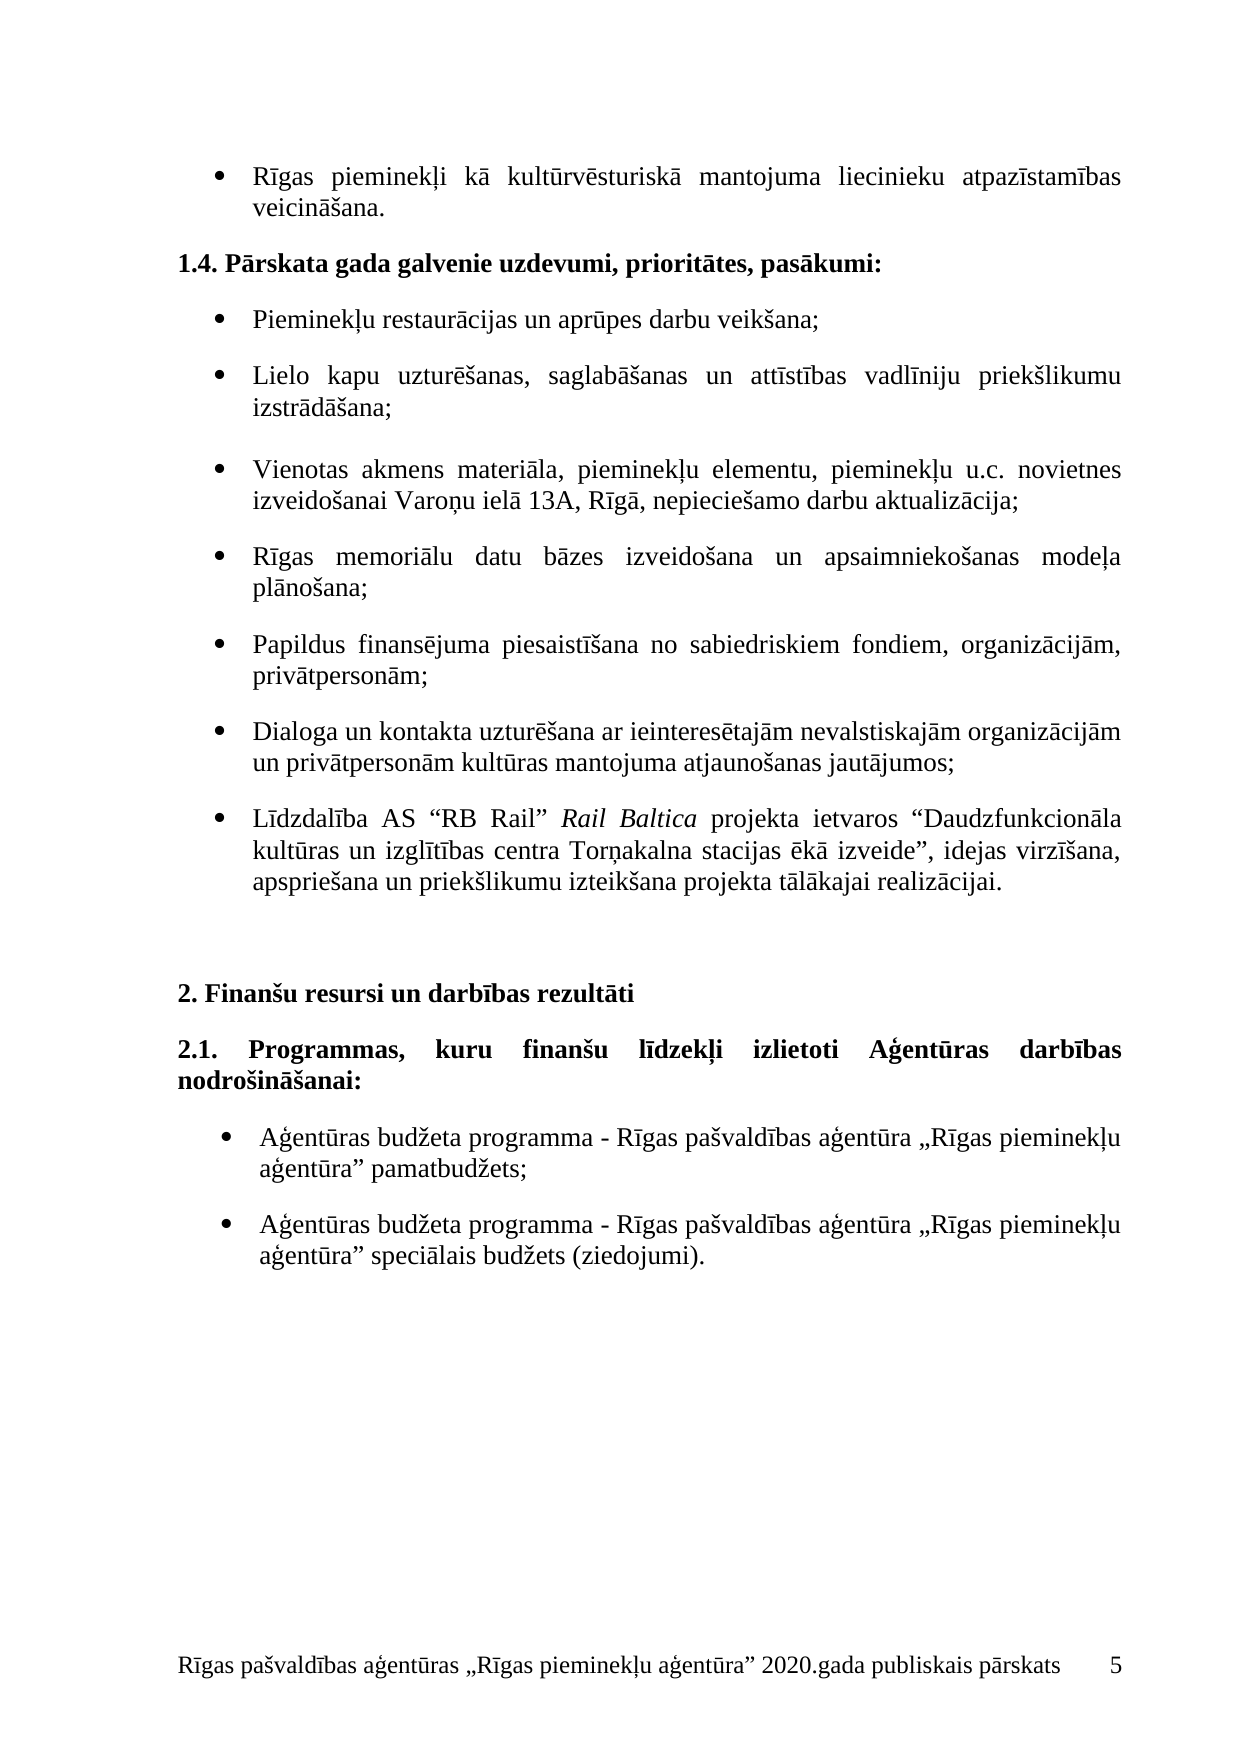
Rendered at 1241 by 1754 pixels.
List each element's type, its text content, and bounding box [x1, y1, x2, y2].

list Rīgas pieminekļi kā kultūrvēsturiskā mantojuma liecinieku atpazīstamības veicināšana. [215, 159, 1122, 222]
list Lielo kapu uzturēšanas, saglabāšanas un attīstības vadlīniju priekšlikumu izstrādāšana; [215, 359, 1122, 422]
text 2. Finanšu resursi un darbības rezultāti [177, 977, 1122, 1008]
list Dialoga un kontakta uzturēšana ar ieinteresētajām nevalstiskajām organizācijām un privātpersonām kultūras mantojuma atjaunošanas jautājumos; [215, 715, 1122, 777]
text 2.1. Programmas, kuru finanšu līdzekļi izlietoti Aģentūras darbības nodrošināšanai: [177, 1033, 1122, 1096]
list Līdzdalība AS “RB Rail” Rail Baltica projekta ietvaros “Daudzfunkcionāla kultūras un izglītības centra Torņakalna stacijas ēkā izveide”, idejas virzīšana, apspriešana un priekšlikumu izteikšana projekta tālākajai realizācijai. [215, 802, 1122, 896]
list Pieminekļu restaurācijas un aprūpes darbu veikšana; [215, 303, 1122, 334]
list Vienotas akmens materiāla, pieminekļu elementu, pieminekļu u.c. novietnes izveidošanai Varoņu ielā 13A, Rīgā, nepieciešamo darbu aktualizācija; [215, 453, 1122, 515]
list Aģentūras budžeta programma - Rīgas pašvaldības aģentūra „Rīgas pieminekļu aģentūra” speciālais budžets (ziedojumi). [222, 1208, 1122, 1270]
list Rīgas memoriālu datu bāzes izveidošana un apsaimniekošanas modeļa plānošana; [215, 540, 1122, 603]
list Aģentūras budžeta programma - Rīgas pašvaldības aģentūra „Rīgas pieminekļu aģentūra” pamatbudžets; [222, 1121, 1122, 1183]
list Papildus finansējuma piesaistīšana no sabiedriskiem fondiem, organizācijām, privātpersonām; [215, 628, 1122, 690]
text 1.4. Pārskata gada galvenie uzdevumi, prioritātes, pasākumi: [177, 247, 1122, 278]
